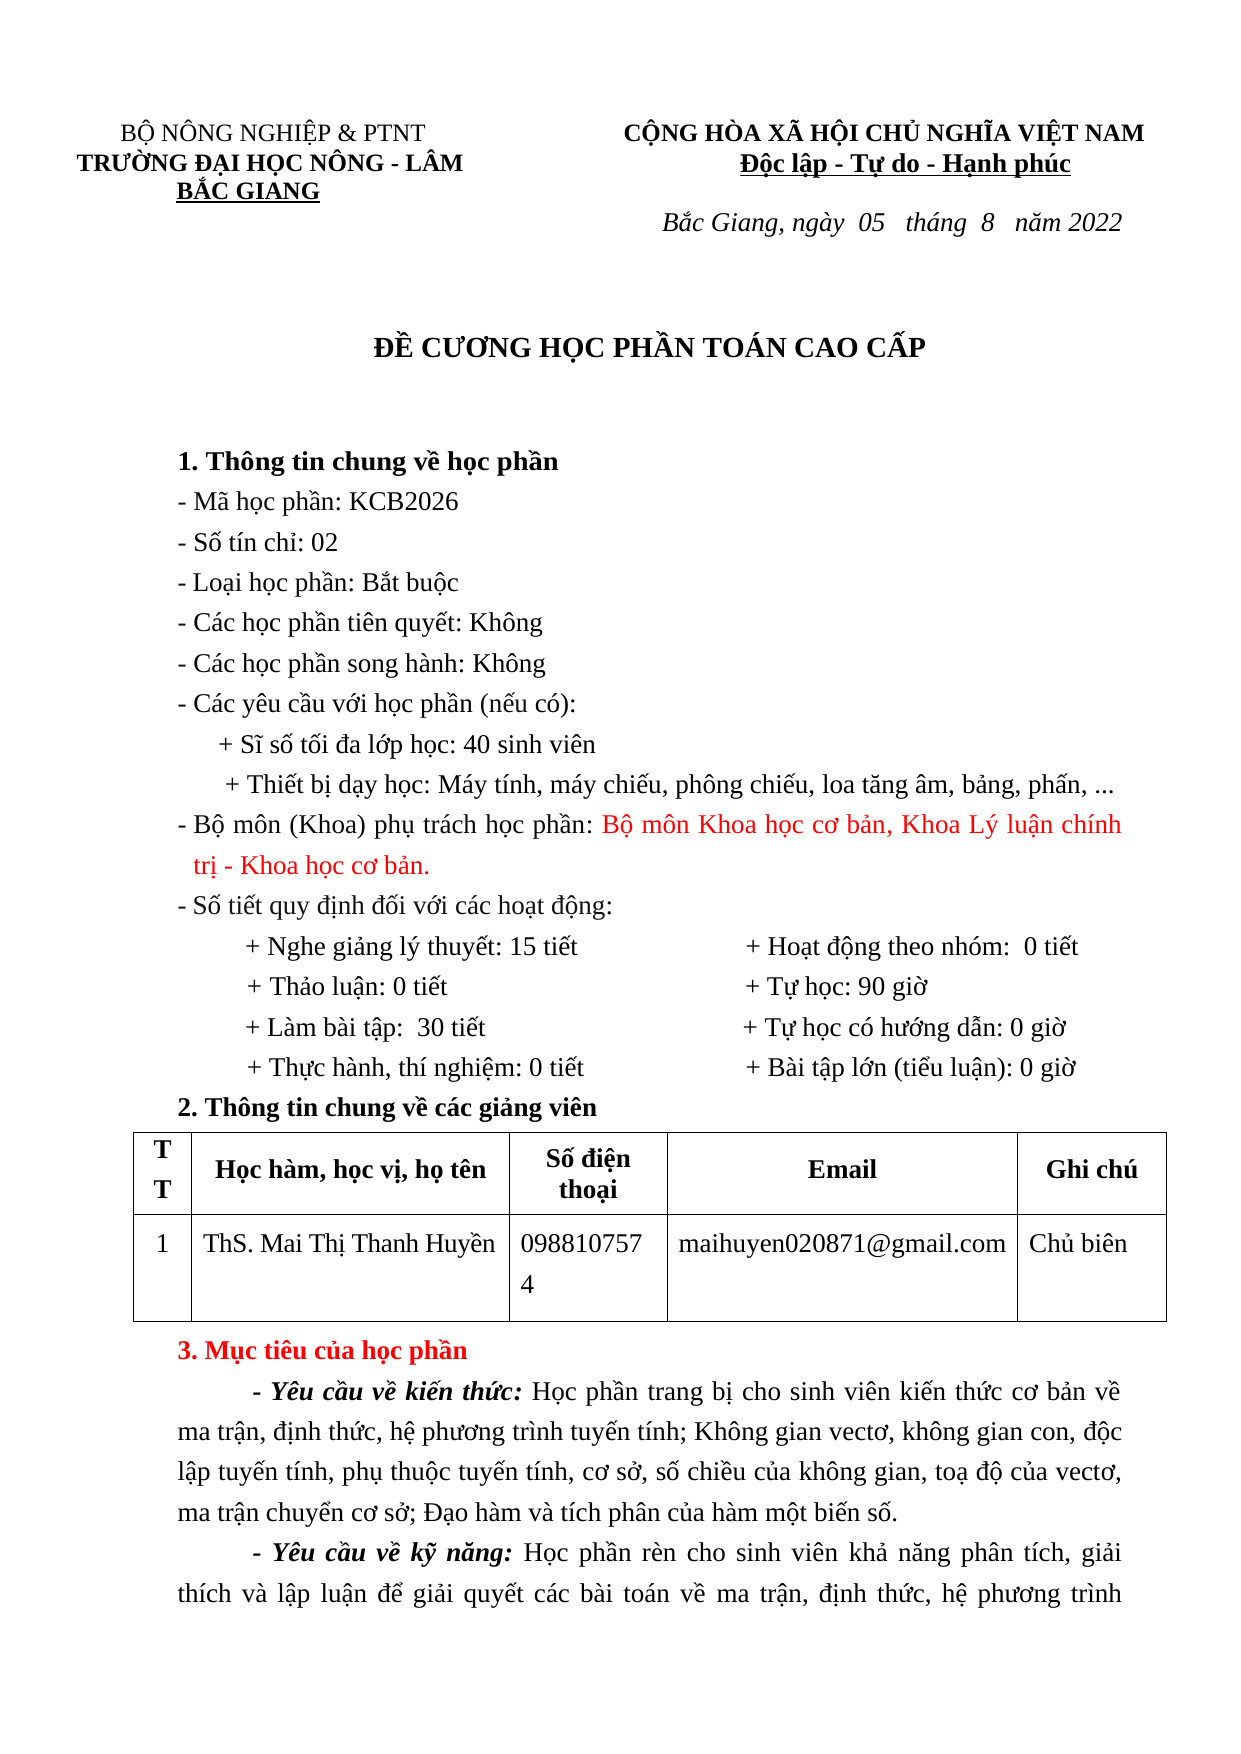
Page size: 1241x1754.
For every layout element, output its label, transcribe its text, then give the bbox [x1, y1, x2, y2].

table_cell 0988107574 [510, 1215, 667, 1321]
list Số tiết quy định đối với các hoạt động: [177, 889, 1122, 921]
text - Yêu cầu về kiến thức: Học phần trang bị cho sinh viên kiến thức cơ bản về ma trận, định thức, hệ phương trình tuyến tính; Không gian vectơ, không gian con, độc lập tuyến tính, phụ thuộc tuyến tính, cơ sở, số chiều của không gian, toạ độ của vectơ, ma trận chuyển cơ sở; Đạo hàm và tích phân của hàm một biến số. [177, 1374, 1122, 1527]
text + Nghe giảng lý thuyết: 15 tiết + Hoạt động theo nhóm: 0 tiết [177, 930, 1122, 961]
text 2. Thông tin chung về các giảng viên [177, 1091, 1122, 1123]
table_cell maihuyen020871@gmail.com [668, 1215, 1017, 1321]
text - Các học phần tiên quyết: Không [177, 606, 1122, 638]
text + Thực hành, thí nghiệm: 0 tiết + Bài tập lớn (tiểu luận): 0 giờ [247, 1051, 1122, 1082]
text Bắc Giang, ngày 05 tháng 8 năm 2022 [177, 207, 1122, 238]
table_header Số điện thoại [510, 1133, 667, 1214]
text + Sĩ số tối đa lớp học: 40 sinh viên [177, 728, 1122, 759]
text + Làm bài tập: 30 tiết + Tự học có hướng dẫn: 0 giờ [177, 1011, 1122, 1042]
text ĐỀ CƯƠNG HỌC PHẦN TOÁN CAO CẤP [177, 330, 1122, 364]
text 3. Mục tiêu của học phần [177, 1334, 1122, 1365]
table_cell Độc lập - Tự do - Hạnh phúc [614, 148, 1197, 207]
table_cell ThS. Mai Thị Thanh Huyền [192, 1215, 509, 1321]
table_header TT [134, 1133, 191, 1214]
text + Thiết bị dạy học: Máy tính, máy chiếu, phông chiếu, loa tăng âm, bảng, phấn, ... [177, 768, 1122, 799]
text - Các yêu cầu với học phần (nếu có): [177, 687, 1122, 718]
list Bộ môn (Khoa) phụ trách học phần: Bộ môn Khoa học cơ bản, Khoa Lý luận chính trị - Khoa học cơ bản. [177, 808, 1122, 880]
table_cell 1 [134, 1215, 191, 1321]
table_header Email [668, 1133, 1017, 1214]
table_header Học hàm, học vị, họ tên [192, 1133, 509, 1214]
table_header CỘNG HÒA XÃ HỘI CHỦ NGHĨA VIỆT NAM [571, 118, 1197, 148]
text - Mã học phần: KCB2026 [177, 485, 1122, 516]
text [177, 1536, 1122, 1608]
text + Thảo luận: 0 tiết + Tự học: 90 giờ [247, 970, 1122, 1001]
text - Số tín chỉ: 02 [177, 526, 1122, 557]
table_header BỘ NÔNG NGHIỆP & PTNT [65, 118, 571, 148]
list Loại học phần: Bắt buộc [177, 566, 1122, 597]
table_header Ghi chú [1018, 1133, 1166, 1214]
text 1. Thông tin chung về học phần [177, 445, 1122, 476]
table_cell TRƯỜNG ĐẠI HỌC NÔNG - LÂM BẮC GIANG [65, 148, 614, 207]
text - Các học phần song hành: Không [177, 647, 1122, 678]
table_cell Chủ biên [1018, 1215, 1166, 1321]
